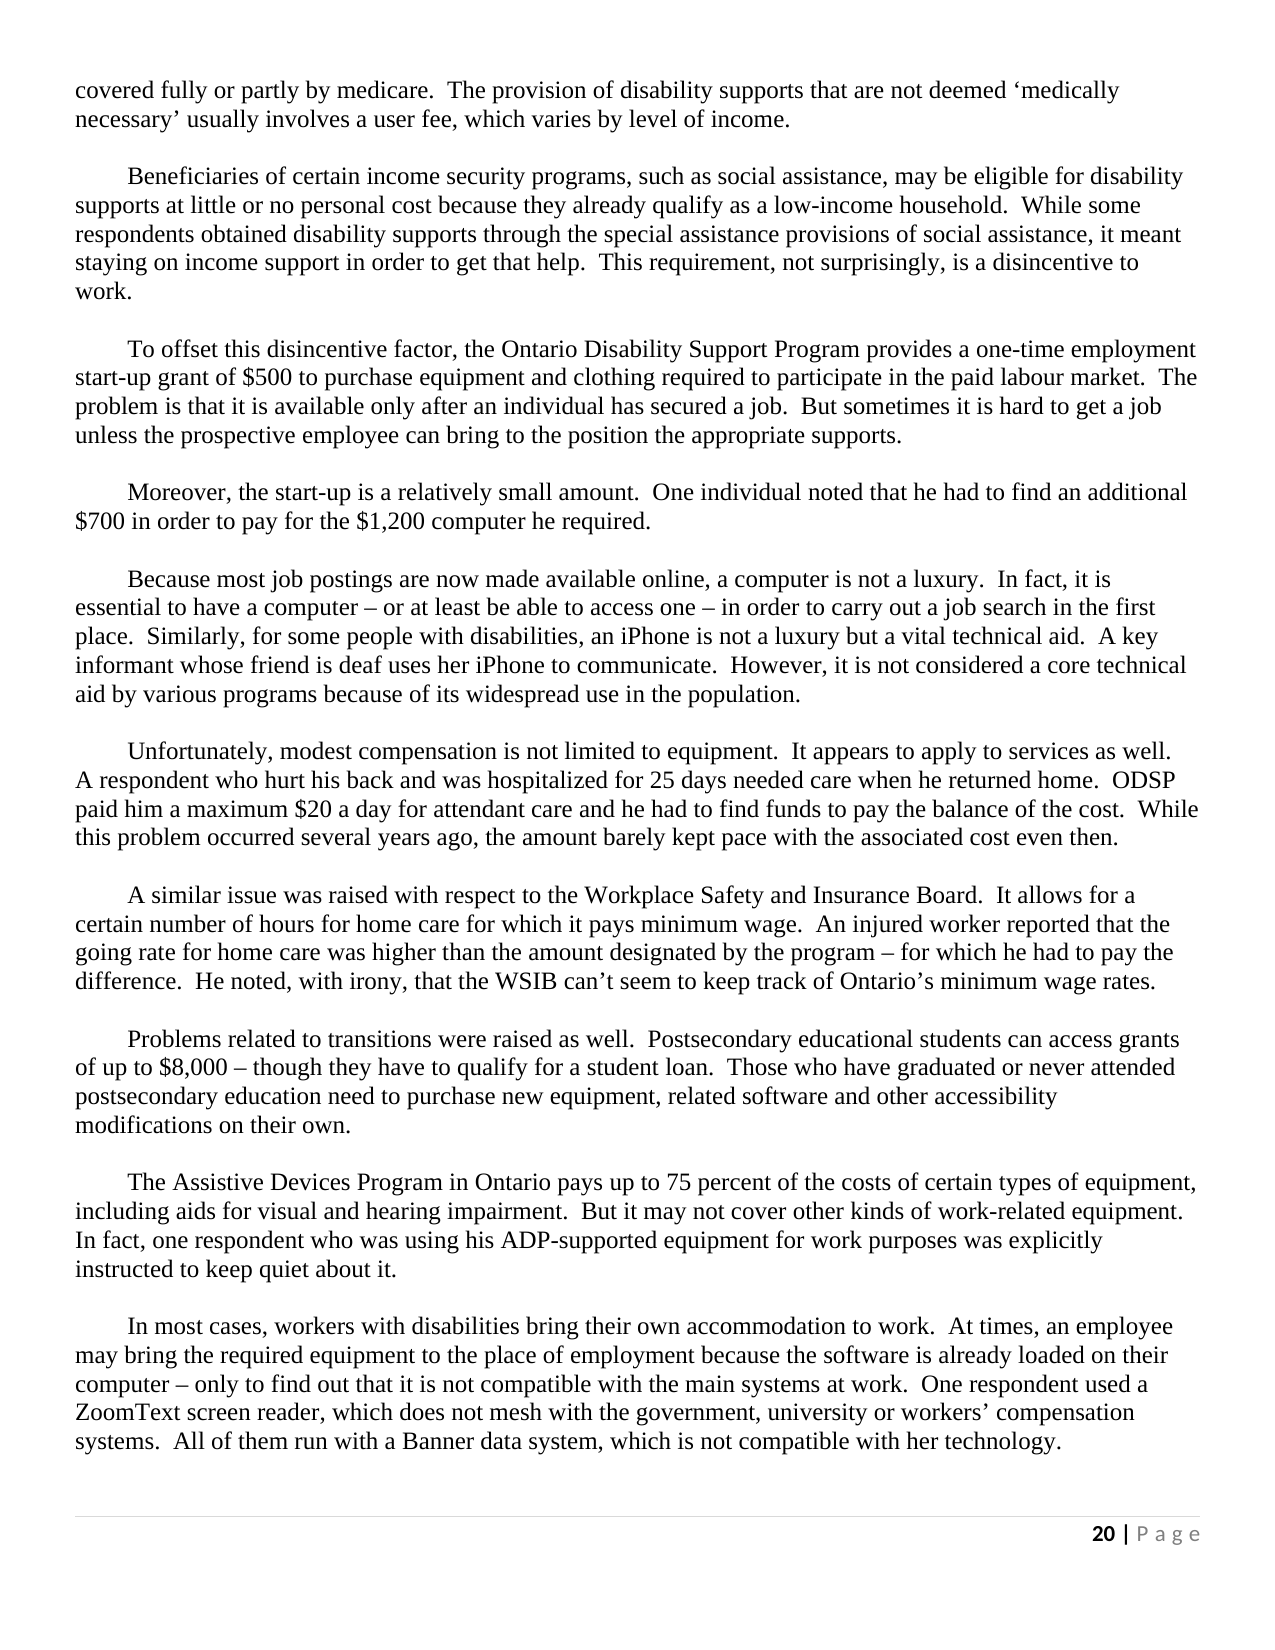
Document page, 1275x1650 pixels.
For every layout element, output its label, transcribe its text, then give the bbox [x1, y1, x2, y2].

text In most cases, workers with disabilities bring their own accommodation to work. At times, an employee may bring the required equipment to the place of employment because the software is already loaded on their computer – only to find out that it is not compatible with the main systems at work. One respondent used a ZoomText screen reader, which does not mesh with the government, university or workers’ compensation systems. All of them run with a Banner data system, which is not compatible with her technology. [75, 1311, 1200, 1455]
text To offset this disincentive factor, the Ontario Disability Support Program provides a one-time employment start-up grant of $500 to purchase equipment and clothing required to participate in the paid labour market. The problem is that it is available only after an individual has secured a job. But sometimes it is hard to get a job unless the prospective employee can bring to the position the appropriate supports. [75, 334, 1200, 449]
text The Assistive Devices Program in Ontario pays up to 75 percent of the costs of certain types of equipment, including aids for visual and hearing impairment. But it may not cover other kinds of work-related equipment. In fact, one respondent who was using his ADP-supported equipment for work purposes was explicitly instructed to keep quiet about it. [75, 1167, 1200, 1282]
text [75, 75, 1200, 132]
text Unfortunately, modest compensation is not limited to equipment. It appears to apply to services as well. A respondent who hurt his back and was hospitalized for 25 days needed care when he returned home. ODSP paid him a maximum $20 a day for attendant care and he had to find funds to pay the balance of the cost. While this problem occurred several years ago, the amount barely kept pace with the associated cost even then. [75, 736, 1200, 851]
text Beneficiaries of certain income security programs, such as social assistance, may be eligible for disability supports at little or no personal cost because they already qualify as a low-income household. While some respondents obtained disability supports through the special assistance provisions of social assistance, it meant staying on income support in order to get that help. This requirement, not surprisingly, is a disincentive to work. [75, 161, 1200, 305]
text Because most job postings are now made available online, a computer is not a luxury. In fact, it is essential to have a computer – or at least be able to access one – in order to carry out a job search in the first place. Similarly, for some people with disabilities, an iPhone is not a luxury but a vital technical aid. A key informant whose friend is deaf uses her iPhone to communicate. However, it is not considered a core technical aid by various programs because of its widespread use in the population. [75, 564, 1200, 707]
text A similar issue was raised with respect to the Workplace Safety and Insurance Board. It allows for a certain number of hours for home care for which it pays minimum wage. An injured worker reported that the going rate for home care was higher than the amount designated by the program – for which he had to pay the difference. He noted, with irony, that the WSIB can’t seem to keep track of Ontario’s minimum wage rates. [75, 880, 1200, 995]
text Problems related to transitions were raised as well. Postsecondary educational students can access grants of up to $8,000 – though they have to qualify for a student loan. Those who have graduated or never attended postsecondary education need to purchase new equipment, related software and other accessibility modifications on their own. [75, 1024, 1200, 1139]
text Moreover, the start-up is a relatively small amount. One individual noted that he had to find an additional $700 in order to pay for the $1,200 computer he required. [75, 477, 1200, 535]
